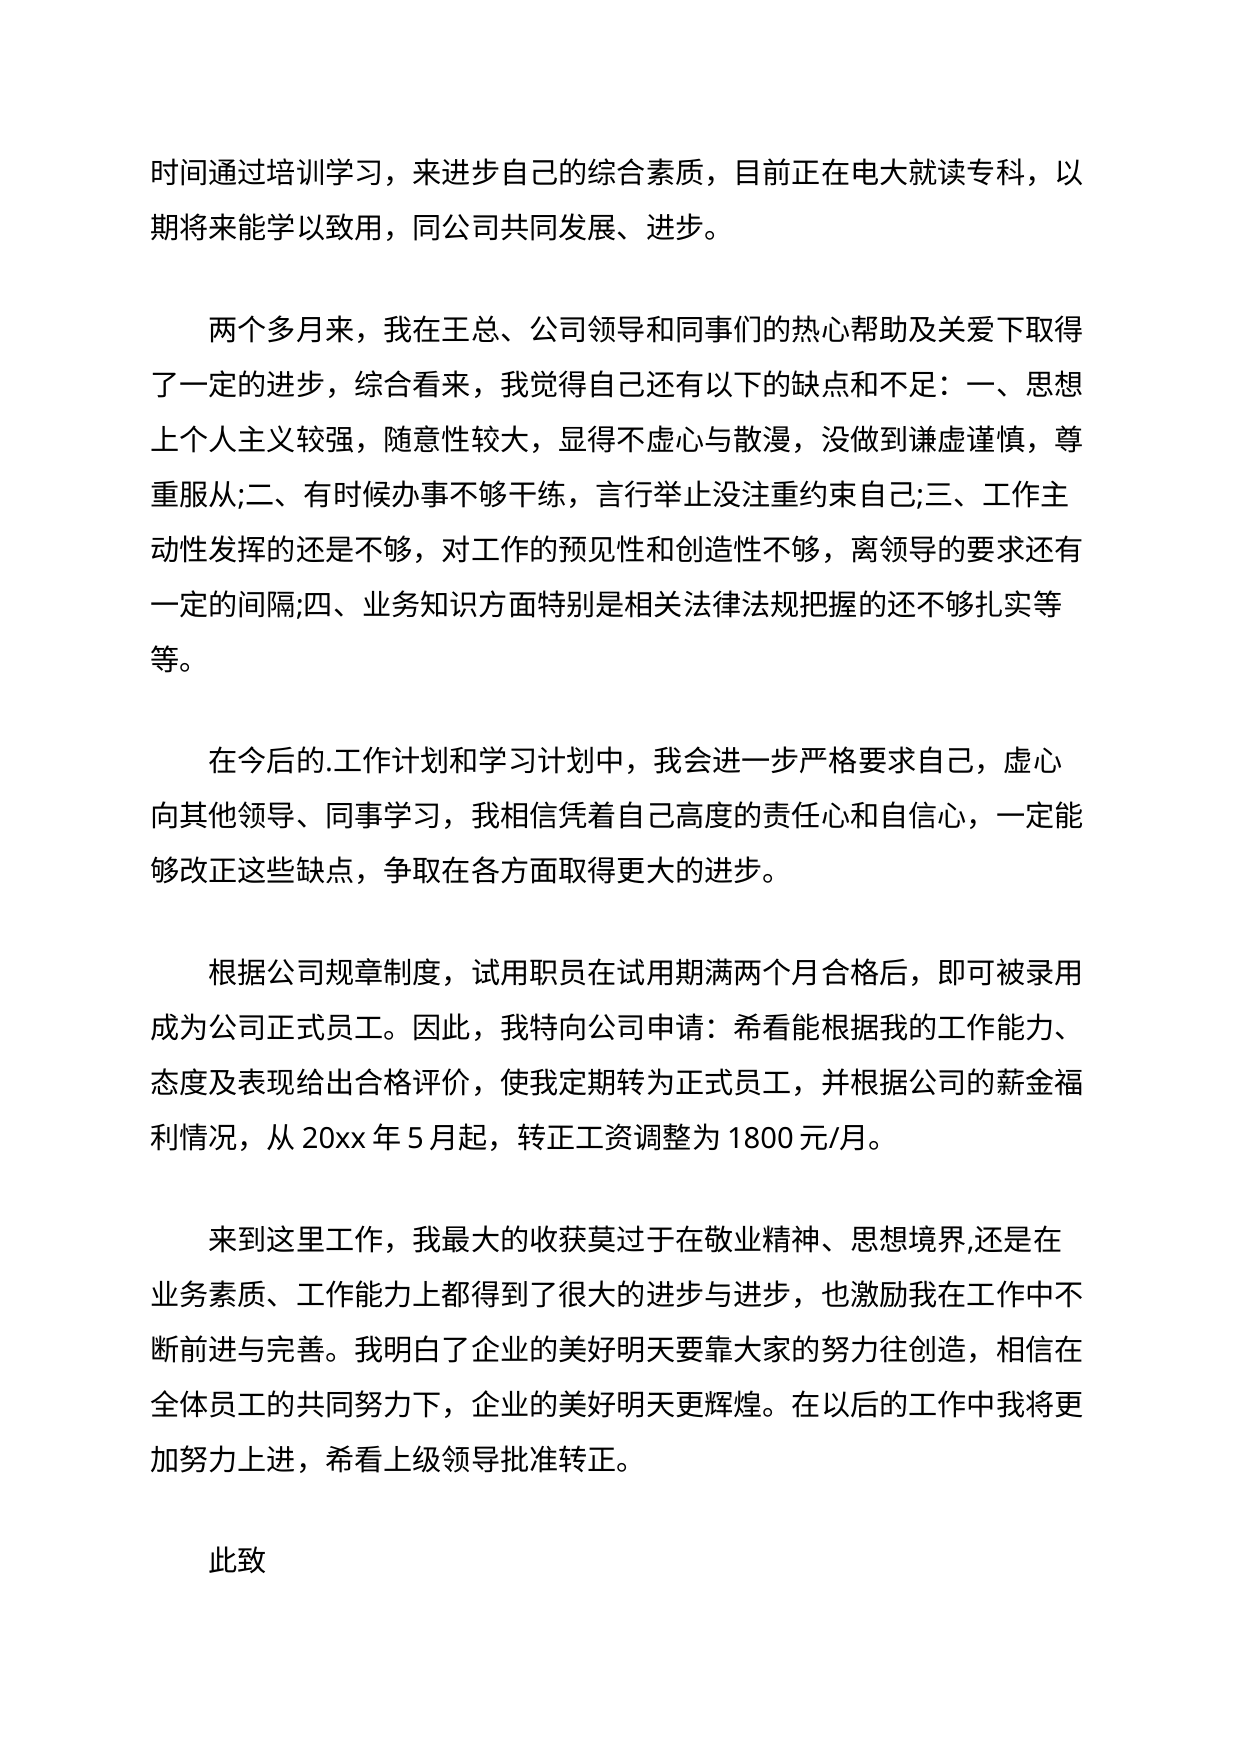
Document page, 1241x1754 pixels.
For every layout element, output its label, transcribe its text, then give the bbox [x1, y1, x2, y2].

text 来到这里工作，我最大的收获莫过于在敬业精神、思想境界,还是在业务素质、工作能力上都得到了很大的进步与进步，也激励我在工作中不断前进与完善。我明白了企业的美好明天要靠大家的努力往创造，相信在全体员工的共同努力下，企业的美好明天更辉煌。在以后的工作中我将更加努力上进，希看上级领导批准转正。 [150, 1216, 1090, 1478]
text 此致 [150, 1538, 1090, 1580]
text 两个多月来，我在王总、公司领导和同事们的热心帮助及关爱下取得了一定的进步，综合看来，我觉得自己还有以下的缺点和不足：一、思想上个人主义较强，随意性较大，显得不虚心与散漫，没做到谦虚谨慎，尊重服从;二、有时候办事不够干练，言行举止没注重约束自己;三、工作主动性发挥的还是不够，对工作的预见性和创造性不够，离领导的要求还有一定的间隔;四、业务知识方面特别是相关法律法规把握的还不够扎实等等。 [150, 307, 1090, 678]
text 在今后的.工作计划和学习计划中，我会进一步严格要求自己，虚心向其他领导、同事学习，我相信凭着自己高度的责任心和自信心，一定能够改正这些缺点，争取在各方面取得更大的进步。 [150, 738, 1090, 890]
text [150, 150, 1090, 247]
text 根据公司规章制度，试用职员在试用期满两个月合格后，即可被录用成为公司正式员工。因此，我特向公司申请：希看能根据我的工作能力、态度及表现给出合格评价，使我定期转为正式员工，并根据公司的薪金福利情况，从20xx年5月起，转正工资调整为1800元/月。 [150, 950, 1090, 1157]
